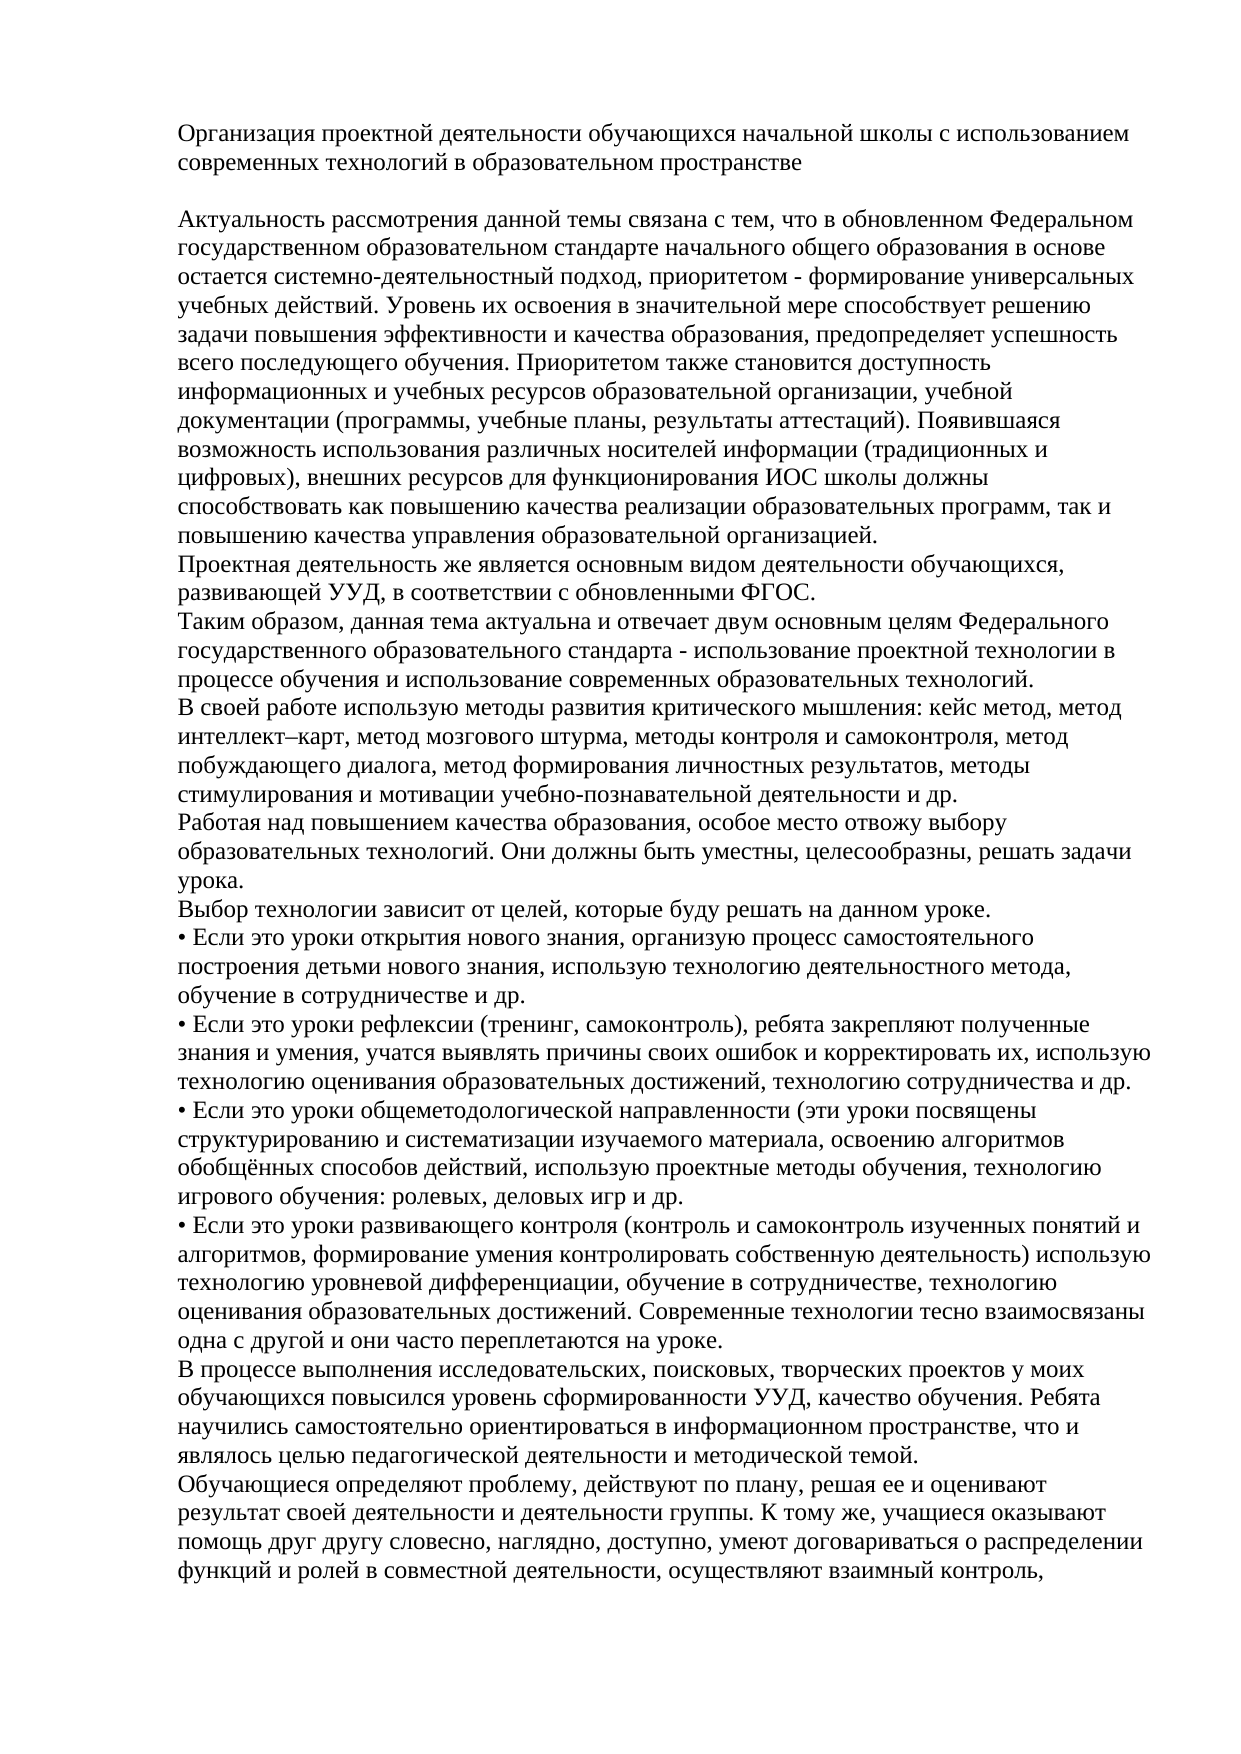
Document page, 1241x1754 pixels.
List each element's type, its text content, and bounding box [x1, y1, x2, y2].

text В процессе выполнения исследовательских, поисковых, творческих проектов у моих обучающихся повысился уровень сформированности УУД, качество обучения. Ребята научились самостоятельно ориентироваться в информационном пространстве, что и являлось целью педагогической деятельности и методической темой. [177, 1354, 1152, 1469]
text Актуальность рассмотрения данной темы связана с тем, что в обновленном Федеральном государственном образовательном стандарте начального общего образования в основе остается системно-деятельностный подход, приоритетом - формирование универсальных учебных действий. Уровень их освоения в значительной мере способствует решению задачи повышения эффективности и качества образования, предопределяет успешность всего последующего обучения. Приоритетом также становится доступность информационных и учебных ресурсов образовательной организации, учебной документации (программы, учебные планы, результаты аттестаций). Появившаяся возможность использования различных носителей информации (традиционных и цифровых), внешних ресурсов для функционирования ИОС школы должны способствовать как повышению качества реализации образовательных программ, так и повышению качества управления образовательной организацией. Проектная деятельность же является основным видом деятельности обучающихся, развивающей УУД, в соответствии с обновленными ФГОС. Таким образом, данная тема актуальна и отвечает двум основным целям Федерального государственного образовательного стандарта - использование проектной технологии в процессе обучения и использование современных образовательных технологий. [177, 204, 1152, 692]
text Организация проектной деятельности обучающихся начальной школы с использованием современных технологий в образовательном пространстве [177, 118, 1152, 176]
text В своей работе использую методы развития критического мышления: кейс метод, метод интеллект–карт, метод мозгового штурма, методы контроля и самоконтроля, метод побуждающего диалога, метод формирования личностных результатов, методы стимулирования и мотивации учебно-познавательной деятельности и др. [177, 692, 1152, 807]
text Работая над повышением качества образования, особое место отвожу выбору образовательных технологий. Они должны быть уместны, целесообразны, решать задачи урока. [177, 807, 1152, 894]
text Выбор технологии зависит от целей, которые буду решать на данном уроке. • Если это уроки открытия нового знания, организую процесс самостоятельного построения детьми нового знания, использую технологию деятельностного метода, обучение в сотрудничестве и др. • Если это уроки рефлексии (тренинг, самоконтроль), ребята закрепляют полученные знания и умения, учатся выявлять причины своих ошибок и корректировать их, использую технологию оценивания образовательных достижений, технологию сотрудничества и др. • Если это уроки общеметодологической направленности (эти уроки посвящены структурированию и систематизации изучаемого материала, освоению алгоритмов обобщённых способов действий, использую проектные методы обучения, технологию игрового обучения: ролевых, деловых игр и др. • Если это уроки развивающего контроля (контроль и самоконтроль изученных понятий и алгоритмов, формирование умения контролировать собственную деятельность) использую технологию уровневой дифференциации, обучение в сотрудничестве, технологию оценивания образовательных достижений. Современные технологии тесно взаимосвязаны одна с другой и они часто переплетаются на уроке. [177, 894, 1152, 1354]
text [177, 1469, 1152, 1584]
